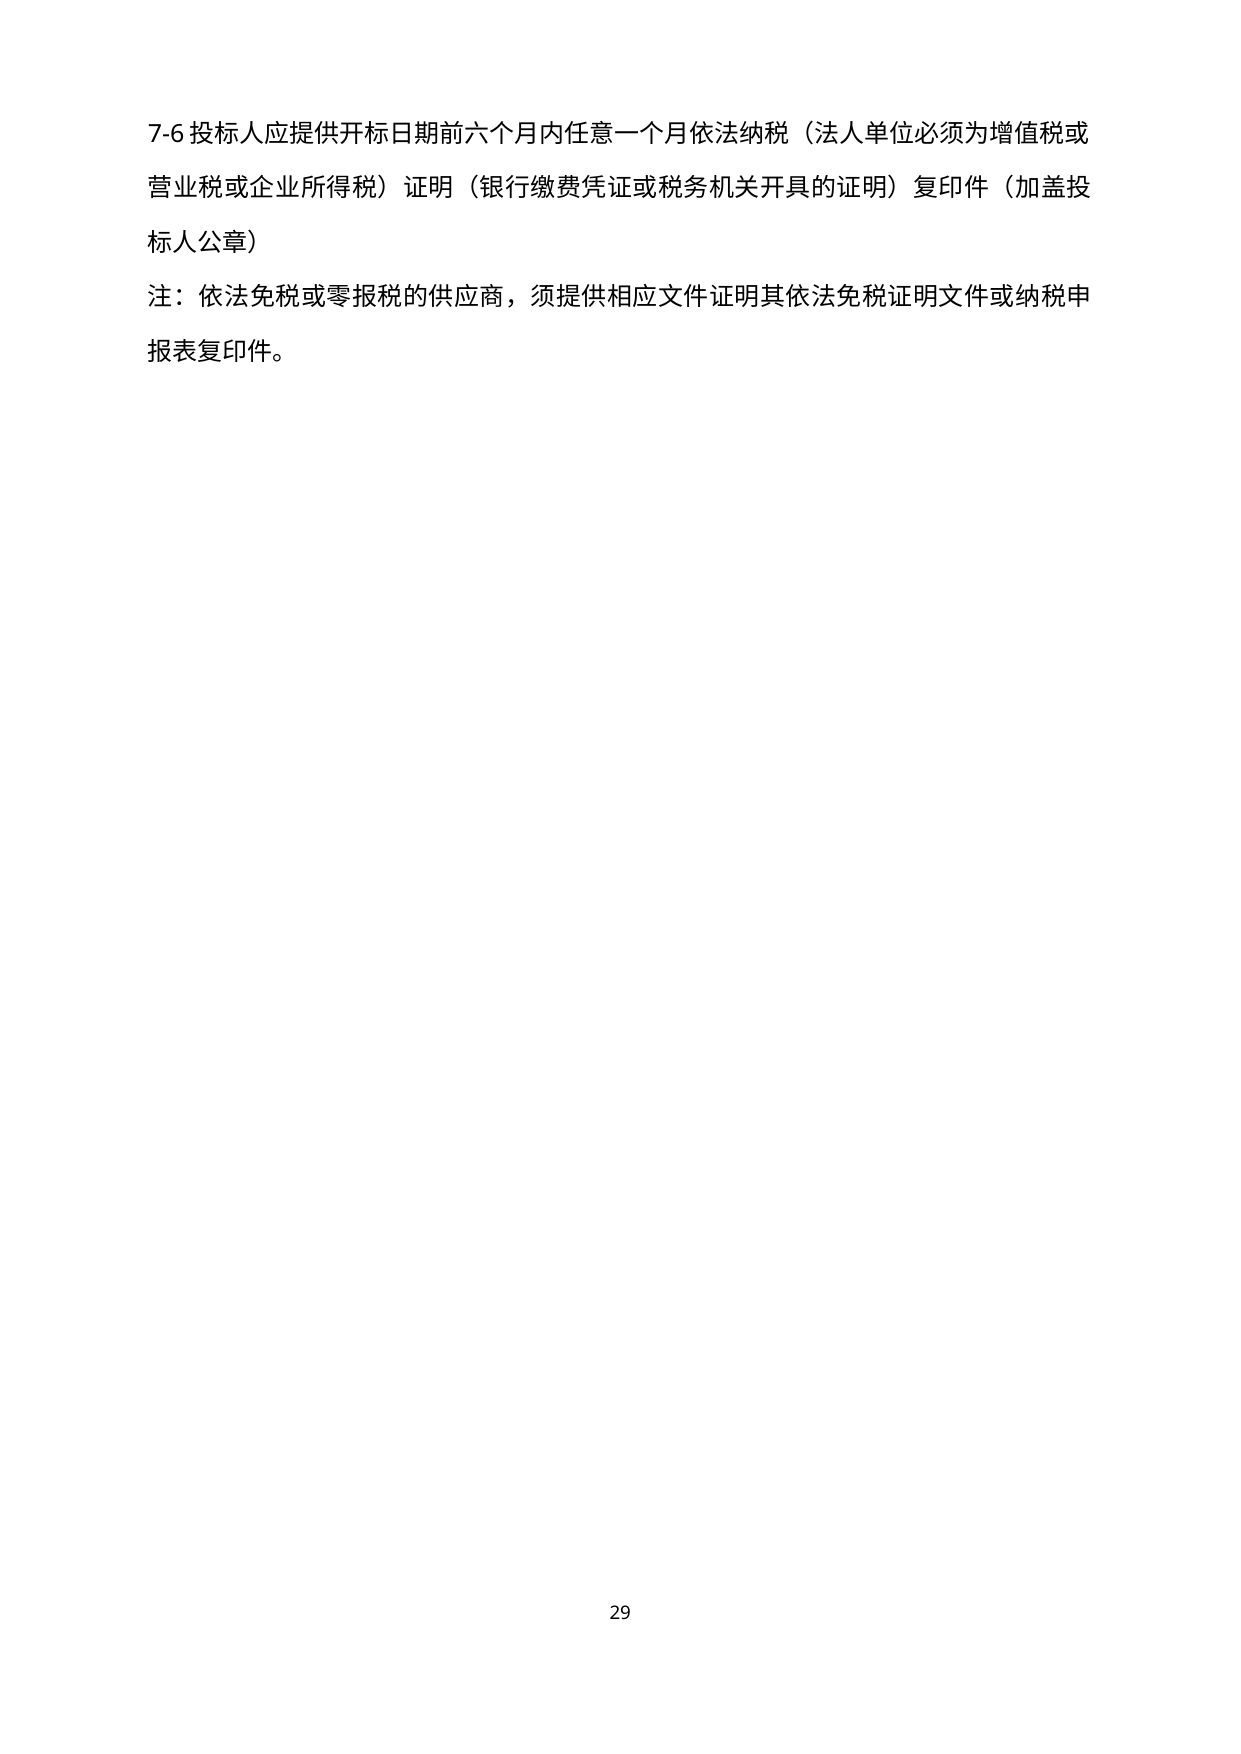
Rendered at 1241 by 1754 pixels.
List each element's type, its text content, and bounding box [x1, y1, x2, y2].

text 7-6投标人应提供开标日期前六个月内任意一个月依法纳税（法人单位必须为增值税或营业税或企业所得税）证明（银行缴费凭证或税务机关开具的证明）复印件（加盖投标人公章） [148, 113, 1092, 258]
text 注：依法免税或零报税的供应商，须提供相应文件证明其依法免税证明文件或纳税申报表复印件。 [148, 277, 1092, 367]
